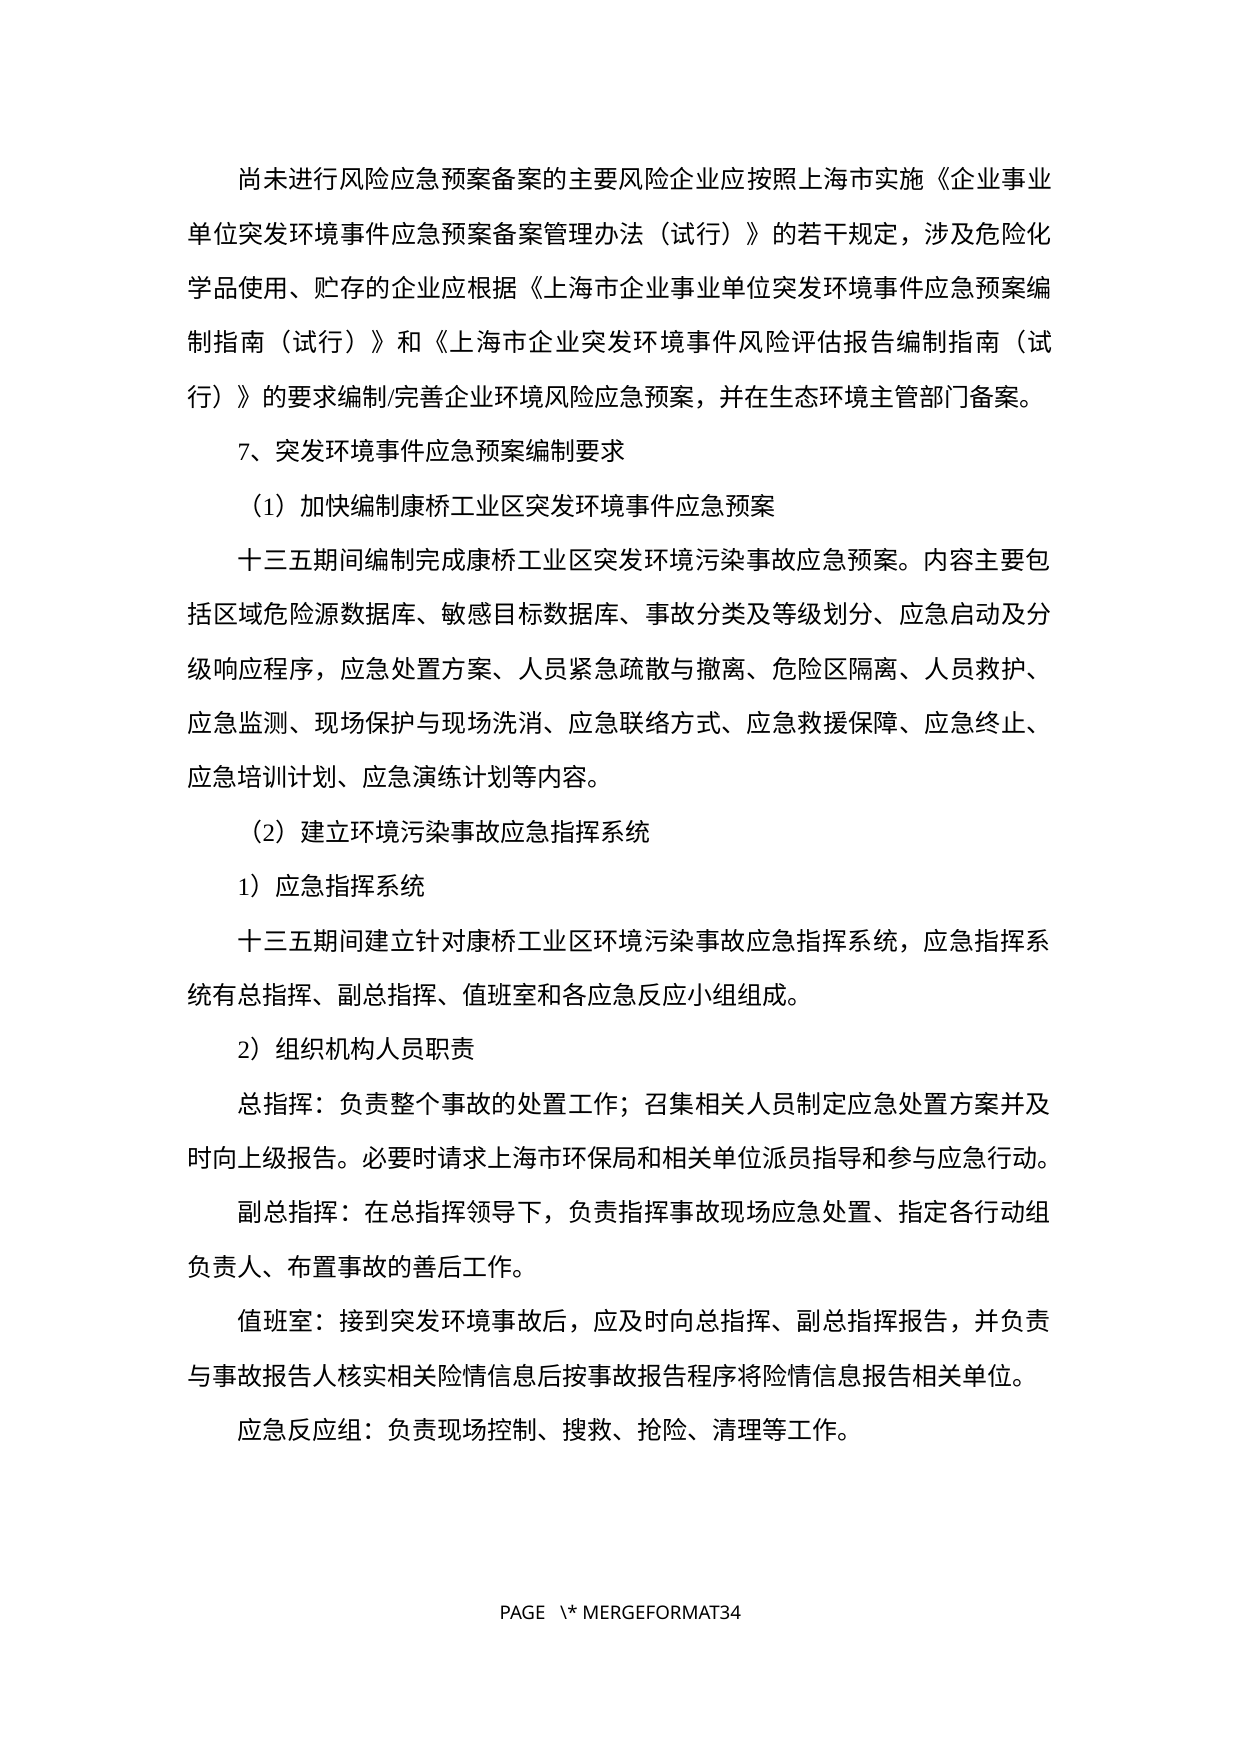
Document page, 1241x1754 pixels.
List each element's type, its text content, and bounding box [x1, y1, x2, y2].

text 7、突发环境事件应急预案编制要求 [187, 432, 1053, 468]
text （1）加快编制康桥工业区突发环境事件应急预案 [187, 486, 1053, 522]
text 总指挥：负责整个事故的处置工作；召集相关人员制定应急处置方案并及时向上级报告。必要时请求上海市环保局和相关单位派员指导和参与应急行动。 [187, 1084, 1053, 1175]
text 2）组织机构人员职责 [187, 1030, 1053, 1066]
text 副总指挥：在总指挥领导下，负责指挥事故现场应急处置、指定各行动组负责人、布置事故的善后工作。 [187, 1193, 1053, 1283]
text 1）应急指挥系统 [187, 867, 1053, 903]
text 应急反应组：负责现场控制、搜救、抢险、清理等工作。 [187, 1410, 1053, 1447]
text 尚未进行风险应急预案备案的主要风险企业应按照上海市实施《企业事业单位突发环境事件应急预案备案管理办法（试行）》的若干规定，涉及危险化学品使用、贮存的企业应根据《上海市企业事业单位突发环境事件应急预案编制指南（试行）》和《上海市企业突发环境事件风险评估报告编制指南（试行）》的要求编制/完善企业环境风险应急预案，并在生态环境主管部门备案。 [187, 160, 1053, 413]
text 值班室：接到突发环境事故后，应及时向总指挥、副总指挥报告，并负责与事故报告人核实相关险情信息后按事故报告程序将险情信息报告相关单位。 [187, 1302, 1053, 1392]
text （2）建立环境污染事故应急指挥系统 [187, 812, 1053, 848]
text 十三五期间编制完成康桥工业区突发环境污染事故应急预案。内容主要包括区域危险源数据库、敏感目标数据库、事故分类及等级划分、应急启动及分级响应程序，应急处置方案、人员紧急疏散与撤离、危险区隔离、人员救护、应急监测、现场保护与现场洗消、应急联络方式、应急救援保障、应急终止、应急培训计划、应急演练计划等内容。 [187, 540, 1053, 794]
text 十三五期间建立针对康桥工业区环境污染事故应急指挥系统，应急指挥系统有总指挥、副总指挥、值班室和各应急反应小组组成。 [187, 921, 1053, 1012]
